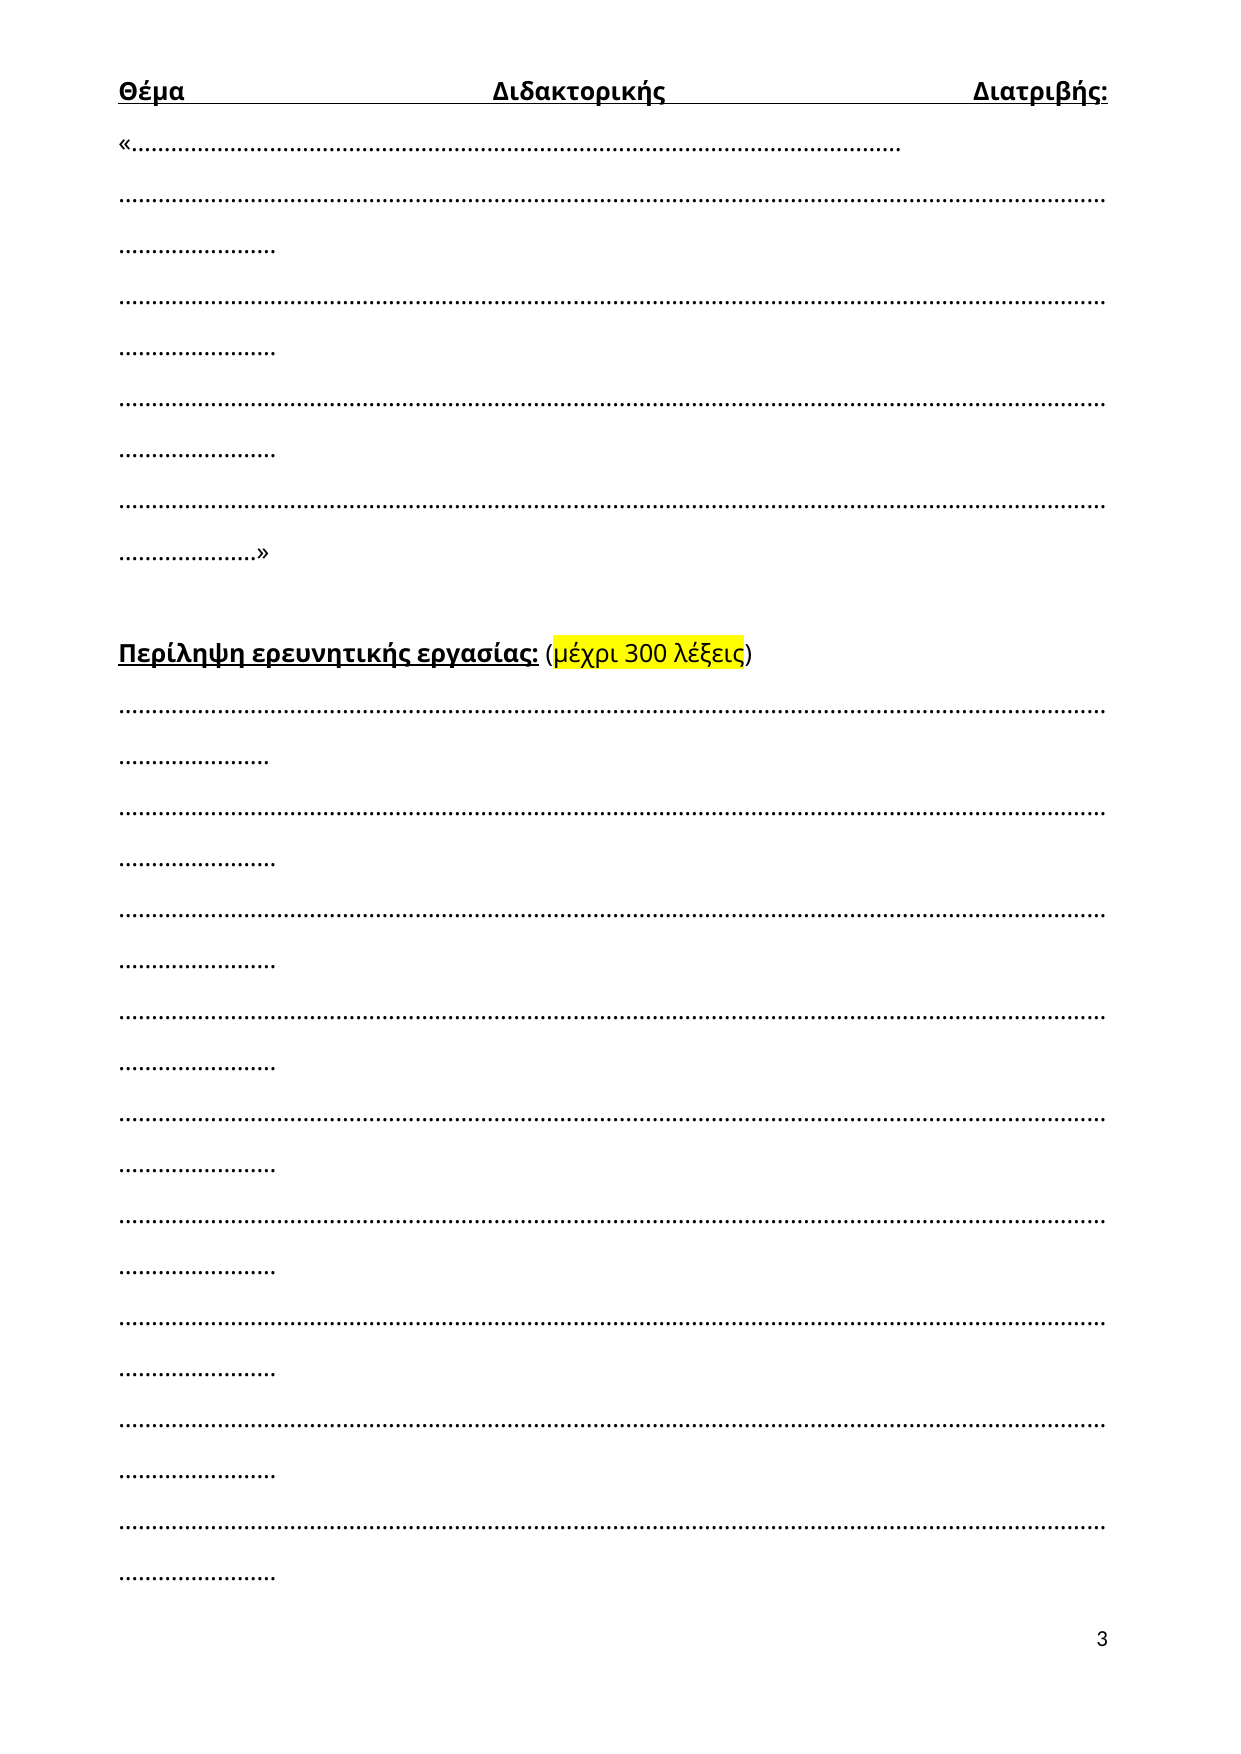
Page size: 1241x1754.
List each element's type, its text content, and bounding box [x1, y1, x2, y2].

text Θέμα Διδακτορικής Διατριβής: «……………………………………………………………………………………………………… [118, 74, 1107, 103]
text ………………………………………………………………………………………………………………………………………………………… [118, 1095, 1107, 1180]
text ………………………………………………………………………………………………………………………………………………………… [118, 891, 1107, 976]
text Θέμα Διδακτορικής Διατριβής: «……………………………………………………………………………………………………… [118, 104, 1107, 159]
text ………………………………………………………………………………………………………………………………………………………… [118, 380, 1107, 465]
text Περίληψη ερευνητικής εργασίας: (μέχρι 300 λέξεις) [118, 635, 553, 669]
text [118, 1299, 1107, 1384]
text ………………………………………………………………………………………………………………………………………………………» [118, 482, 1107, 567]
text ………………………………………………………………………………………………………………………………………………………… [118, 278, 1107, 363]
text ………………………………………………………………………………………………………………………………………………………… [118, 788, 1107, 873]
text ………………………………………………………………………………………………………………………………………………………… [118, 176, 1107, 261]
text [118, 1401, 1107, 1486]
text Περίληψη ερευνητικής εργασίας: (μέχρι 300 λέξεις) [744, 635, 1107, 669]
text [118, 1503, 1107, 1588]
text ………………………………………………………………………………………………………………………………………………………… [118, 1197, 1107, 1282]
text ………………………………………………………………………………………………………………………………………………………… [118, 993, 1107, 1078]
text ……………………………………………………………………………………………………………………………………………………….. [118, 686, 1107, 771]
